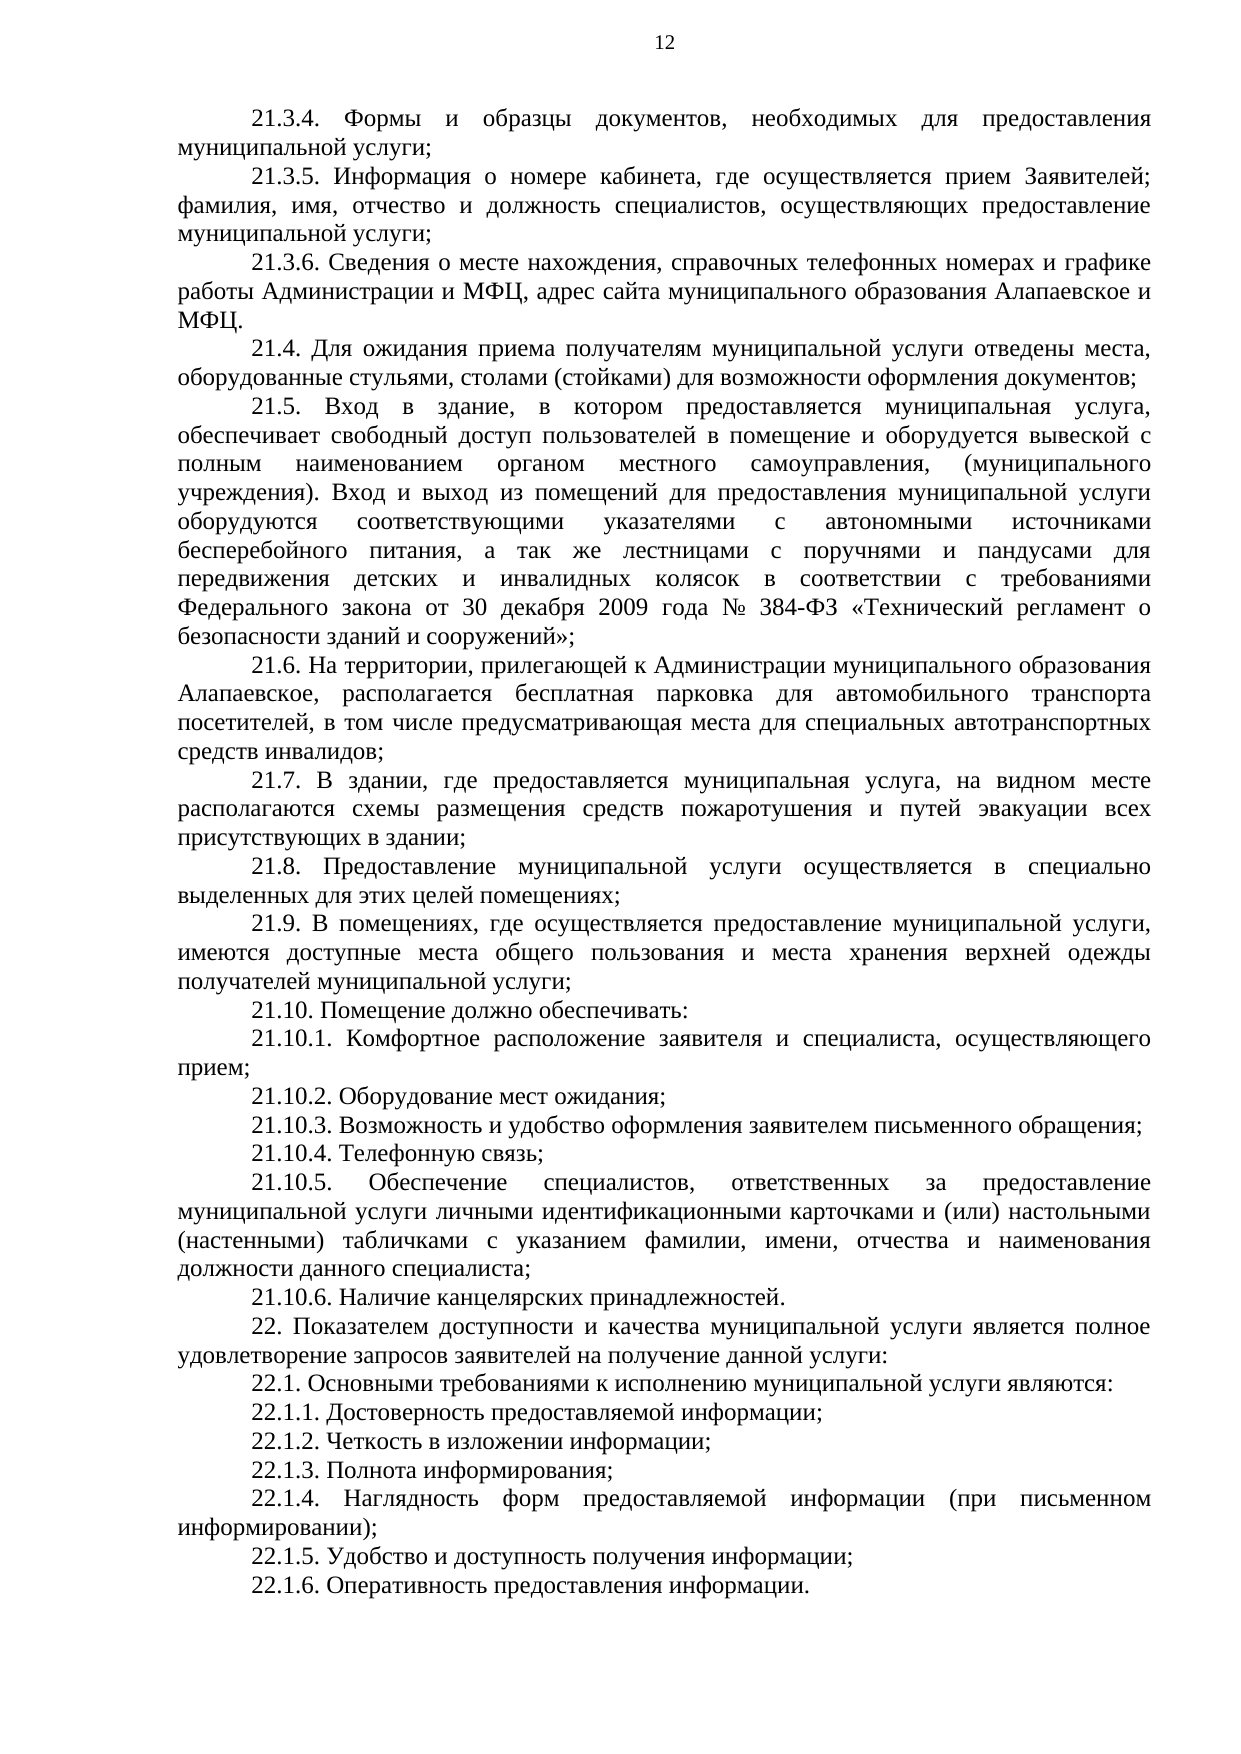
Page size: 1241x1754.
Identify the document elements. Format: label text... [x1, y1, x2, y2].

text 22.1.1. Достоверность предоставляемой информации; [177, 1397, 1152, 1426]
text 21.10.1. Комфортное расположение заявителя и специалиста, осуществляющего прием; [177, 1023, 1152, 1081]
text 21.8. Предоставление муниципальной услуги осуществляется в специально выделенных для этих целей помещениях; [177, 851, 1152, 908]
text 21.3.6. Сведения о месте нахождения, справочных телефонных номерах и графике работы Администрации и МФЦ, адрес сайта муниципального образования Алапаевское и МФЦ. [177, 247, 1152, 333]
text 22.1. Основными требованиями к исполнению муниципальной услуги являются: [177, 1368, 1152, 1397]
text 21.10.6. Наличие канцелярских принадлежностей. [177, 1282, 1152, 1311]
text 22.1.5. Удобство и доступность получения информации; [177, 1541, 1152, 1570]
text 21.10.4. Телефонную связь; [177, 1138, 1152, 1167]
text 22.1.4. Наглядность форм предоставляемой информации (при письменном информировании); [177, 1483, 1152, 1541]
text 22.1.3. Полнота информирования; [177, 1455, 1152, 1483]
text 21.4. Для ожидания приема получателям муниципальной услуги отведены места, оборудованные стульями, столами (стойками) для возможности оформления документов; [177, 333, 1152, 391]
text 21.10.2. Оборудование мест ожидания; [177, 1081, 1152, 1110]
text 22.1.6. Оперативность предоставления информации. [177, 1570, 1152, 1598]
text 21.6. На территории, прилегающей к Администрации муниципального образования Алапаевское, располагается бесплатная парковка для автомобильного транспорта посетителей, в том числе предусматривающая места для специальных автотранспортных средств инвалидов; [177, 650, 1152, 765]
text 22. Показателем доступности и качества муниципальной услуги является полное удовлетворение запросов заявителей на получение данной услуги: [177, 1311, 1152, 1368]
text 21.5. Вход в здание, в котором предоставляется муниципальная услуга, обеспечивает свободный доступ пользователей в помещение и оборудуется вывеской с полным наименованием органом местного самоуправления, (муниципального учреждения). Вход и выход из помещений для предоставления муниципальной услуги оборудуются соответствующими указателями с автономными источниками бесперебойного питания, а так же лестницами с поручнями и пандусами для передвижения детских и инвалидных колясок в соответствии с требованиями Федерального закона от 30 декабря 2009 года № 384-ФЗ «Технический регламент о безопасности зданий и сооружений»; [177, 391, 1152, 650]
text 21.3.5. Информация о номере кабинета, где осуществляется прием Заявителей; фамилия, имя, отчество и должность специалистов, осуществляющих предоставление муниципальной услуги; [177, 161, 1152, 247]
text 21.10. Помещение должно обеспечивать: [177, 995, 1152, 1023]
text 21.10.3. Возможность и удобство оформления заявителем письменного обращения; [177, 1110, 1152, 1138]
text 22.1.2. Четкость в изложении информации; [177, 1426, 1152, 1455]
text 21.10.5. Обеспечение специалистов, ответственных за предоставление муниципальной услуги личными идентификационными карточками и (или) настольными (настенными) табличками с указанием фамилии, имени, отчества и наименования должности данного специалиста; [177, 1167, 1152, 1282]
text 21.7. В здании, где предоставляется муниципальная услуга, на видном месте располагаются схемы размещения средств пожаротушения и путей эвакуации всех присутствующих в здании; [177, 765, 1152, 851]
text 21.3.4. Формы и образцы документов, необходимых для предоставления муниципальной услуги; [177, 103, 1152, 161]
text 21.9. В помещениях, где осуществляется предоставление муниципальной услуги, имеются доступные места общего пользования и места хранения верхней одежды получателей муниципальной услуги; [177, 908, 1152, 995]
